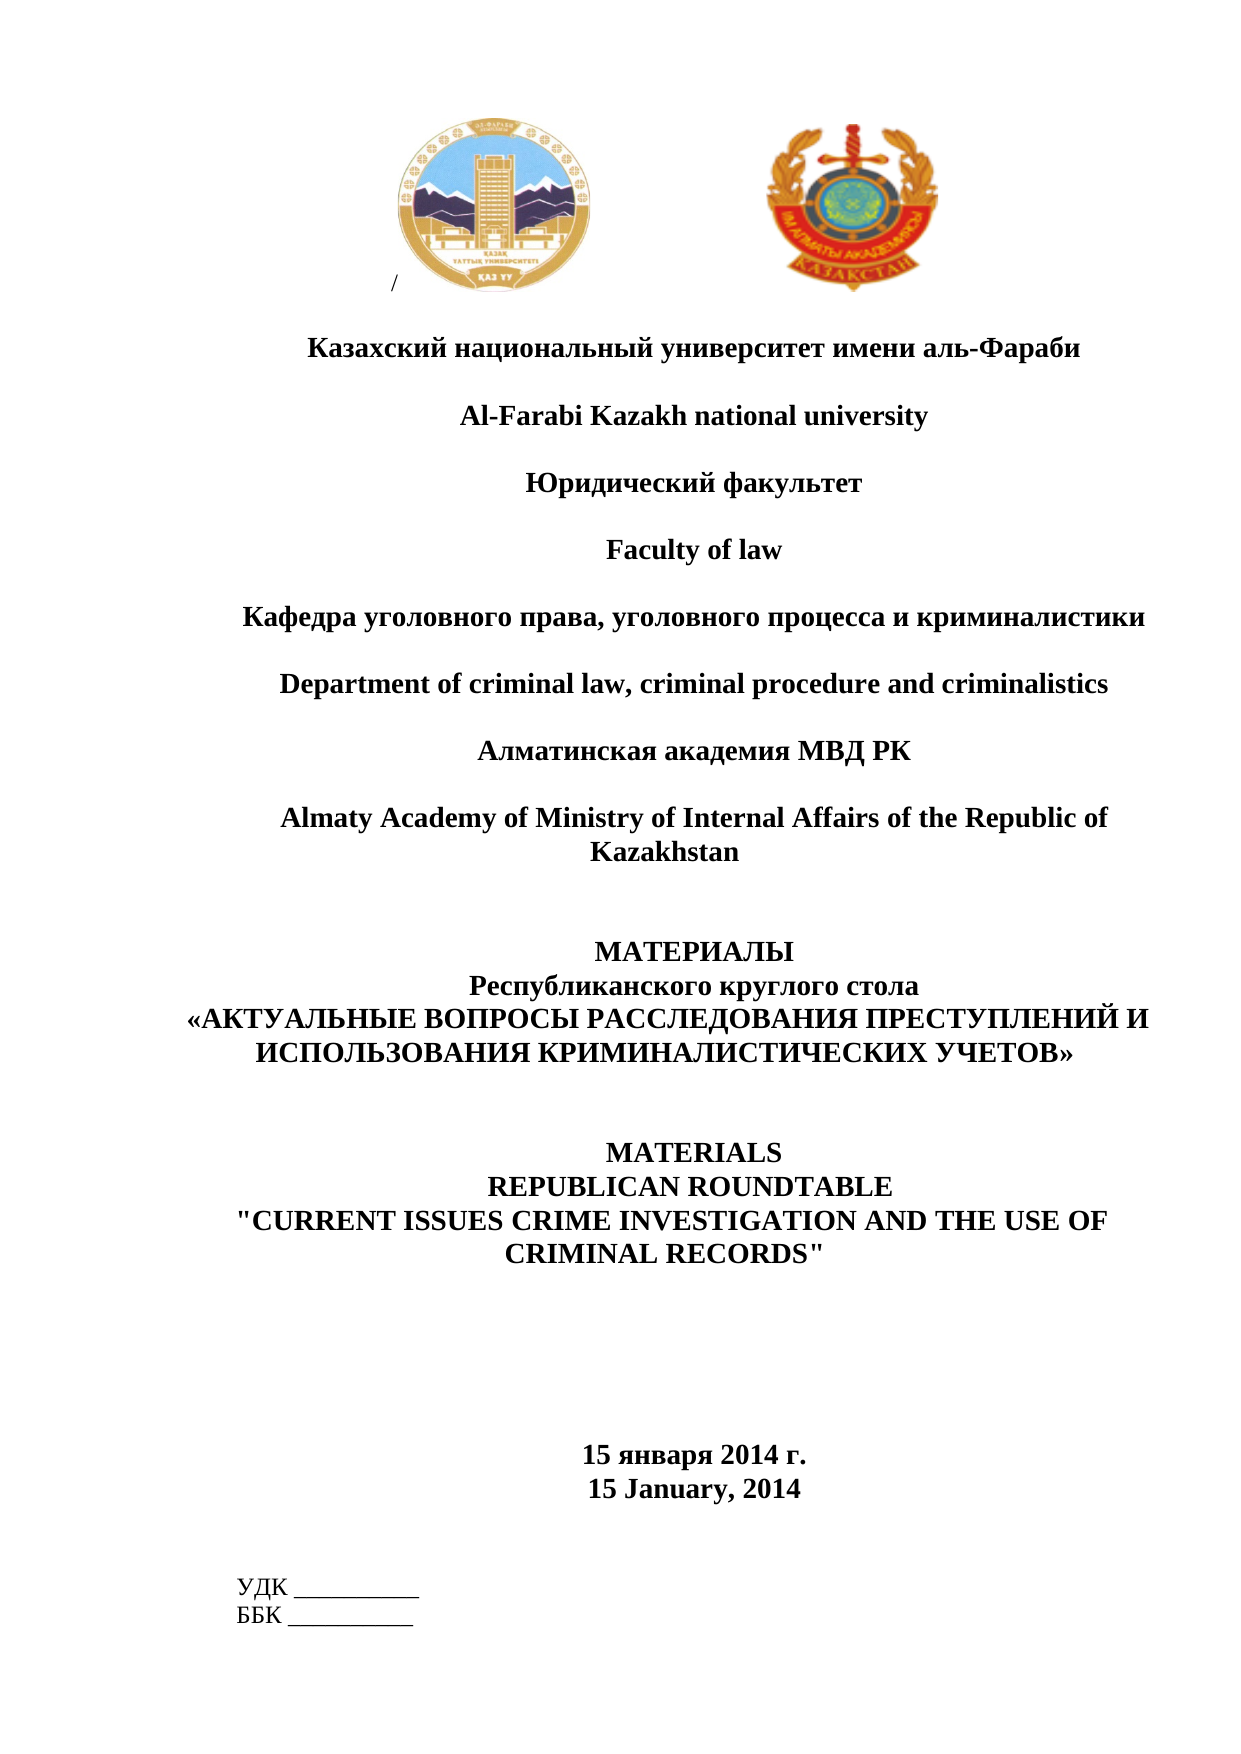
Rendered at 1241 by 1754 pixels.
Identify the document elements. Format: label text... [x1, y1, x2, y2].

text УДК __________ [177, 1572, 1152, 1600]
text 15 January, 2014 [177, 1471, 1152, 1504]
text Кафедра уголовного права, уголовного процесса и криминалистики [177, 599, 1152, 632]
text Almaty Academy of Ministry of Internal Affairs of the Republic of Kazakhstan [177, 800, 1152, 867]
text Аl-Farabi Kazakh national university [177, 398, 1152, 431]
text Республиканского круглого стола [177, 968, 1152, 1001]
text MATERIALS [177, 1136, 1152, 1169]
text 15 января 2014 г. [177, 1437, 1152, 1471]
picture [766, 124, 939, 292]
text «АКТУАЛЬНЫЕ ВОПРОСЫ РАССЛЕДОВАНИЯ ПРЕСТУПЛЕНИЙ И ИСПОЛЬЗОВАНИЯ КРИМИНАЛИСТИЧЕСКИХ УЧЕТОВ» [177, 1001, 1152, 1068]
text Юридический факультет [177, 465, 1152, 498]
text Department of criminal law, criminal procedure and criminalistics [177, 666, 1152, 699]
text Faculty of law [177, 532, 1152, 565]
text Казахский национальный университет имени аль-Фараби [177, 331, 1152, 364]
text ББК __________ [177, 1600, 1152, 1629]
text REPUBLICAN ROUNDTABLE "CURRENT ISSUES CRIME INVESTIGATION AND THE USE OF CRIMINAL RECORDS" [177, 1169, 1152, 1270]
text Алматинская академия МВД РК [177, 733, 1152, 767]
text МАТЕРИАЛЫ [177, 934, 1152, 968]
picture [397, 118, 590, 292]
